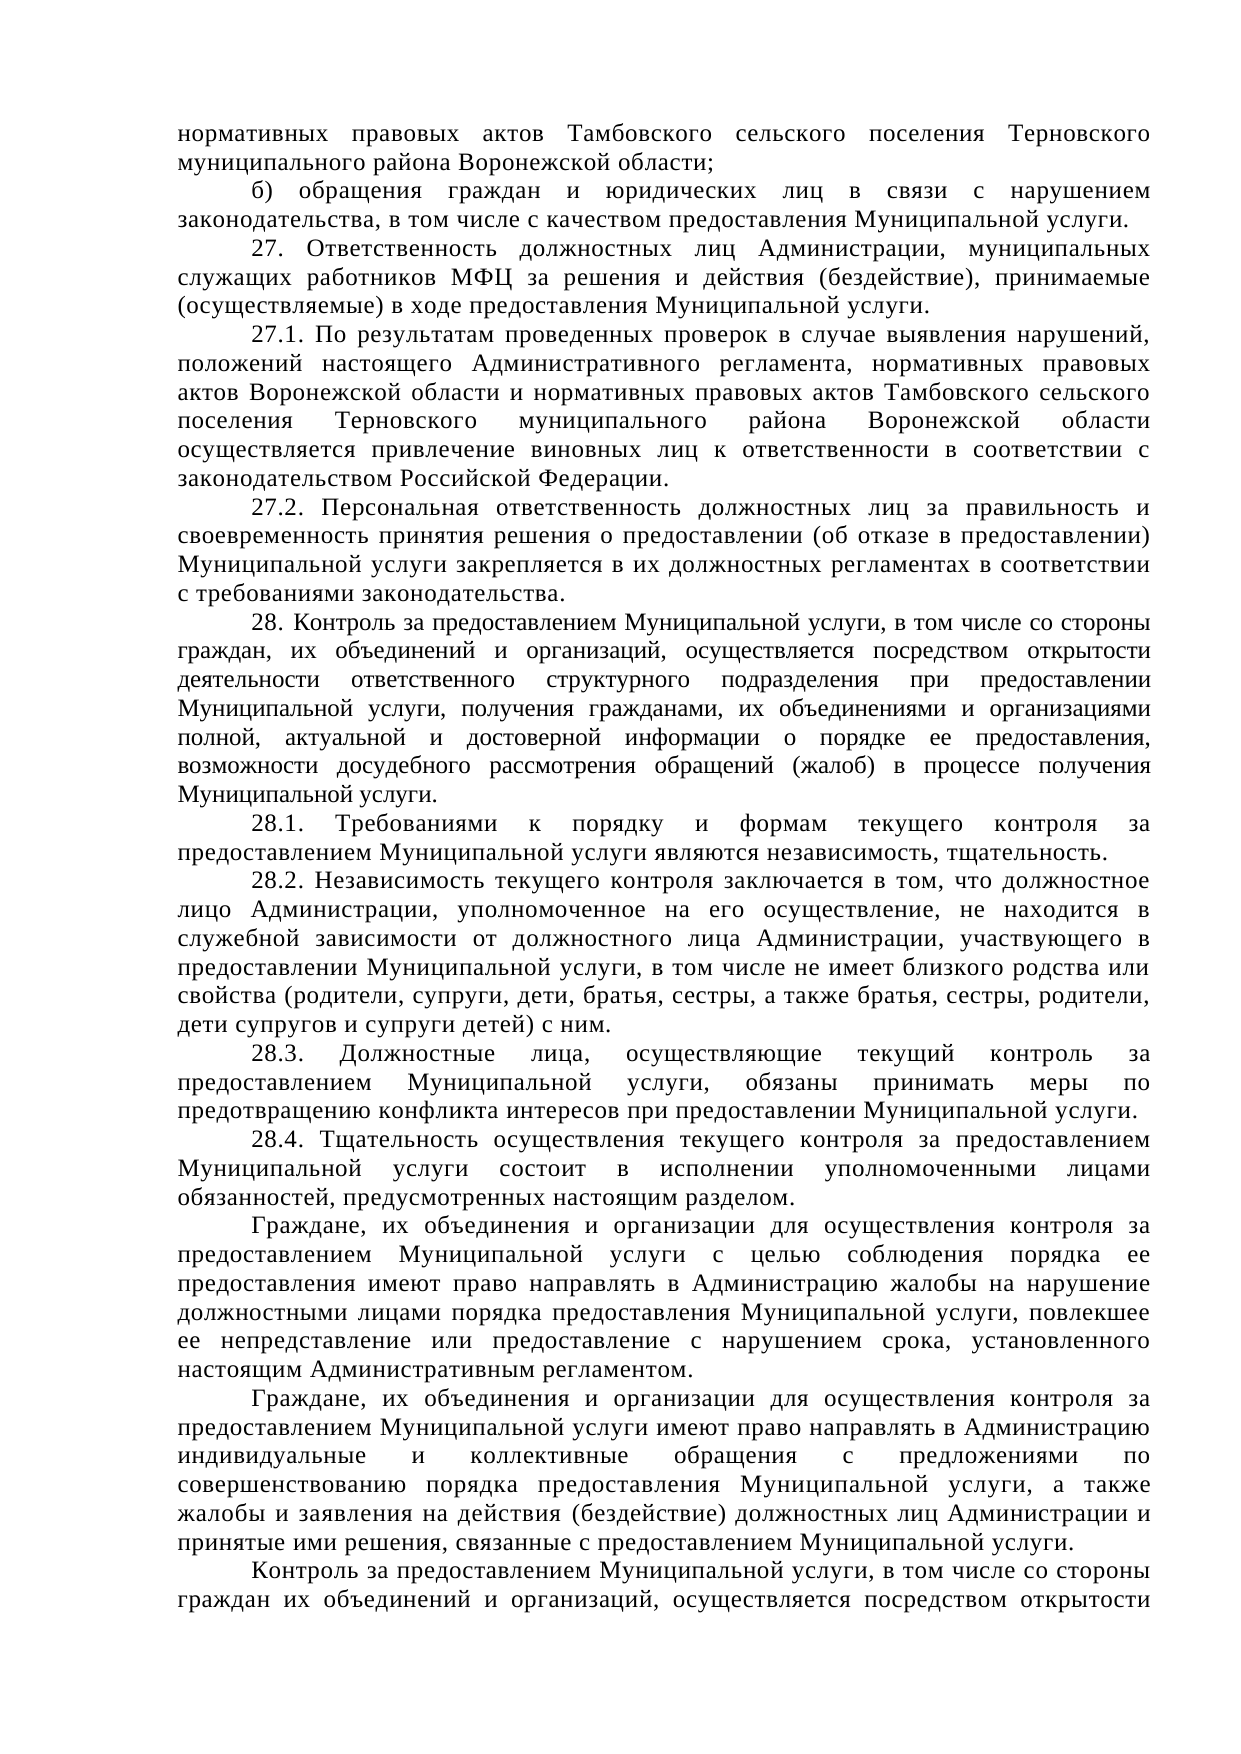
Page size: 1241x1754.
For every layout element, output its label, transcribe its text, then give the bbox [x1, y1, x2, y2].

text Граждане, их объединения и организации для осуществления контроля за предоставлением Муниципальной услуги с целью соблюдения порядка ее предоставления имеют право направлять в Администрацию жалобы на нарушение должностными лицами порядка предоставления Муниципальной услуги, повлекшее ее непредставление или предоставление с нарушением срока, установленного настоящим Административным регламентом. [177, 1211, 1152, 1383]
text 28.3. Должностные лица, осуществляющие текущий контроль за предоставлением Муниципальной услуги, обязаны принимать меры по предотвращению конфликта интересов при предоставлении Муниципальной услуги. [177, 1038, 1152, 1124]
text 28.1. Требованиями к порядку и формам текущего контроля за предоставлением Муниципальной услуги являются независимость, тщательность. [177, 808, 1152, 866]
text Граждане, их объединения и организации для осуществления контроля за предоставлением Муниципальной услуги имеют право направлять в Администрацию индивидуальные и коллективные обращения с предложениями по совершенствованию порядка предоставления Муниципальной услуги, а также жалобы и заявления на действия (бездействие) должностных лиц Администрации и принятые ими решения, связанные с предоставлением Муниципальной услуги. [177, 1383, 1152, 1556]
text 27. Ответственность должностных лиц Администрации, муниципальных служащих работников МФЦ за решения и действия (бездействие), принимаемые (осуществляемые) в ходе предоставления Муниципальной услуги. [177, 233, 1152, 319]
text 28.2. Независимость текущего контроля заключается в том, что должностное лицо Администрации, уполномоченное на его осуществление, не находится в служебной зависимости от должностного лица Администрации, участвующего в предоставлении Муниципальной услуги, в том числе не имеет близкого родства или свойства (родители, супруги, дети, братья, сестры, а также братья, сестры, родители, дети супругов и супруги детей) с ним. [177, 866, 1152, 1038]
text б) обращения граждан и юридических лиц в связи с нарушением законодательства, в том числе с качеством предоставления Муниципальной услуги. [177, 176, 1152, 233]
text 28. Контроль за предоставлением Муниципальной услуги, в том числе со стороны граждан, их объединений и организаций, осуществляется посредством открытости деятельности ответственного структурного подразделения при предоставлении Муниципальной услуги, получения гражданами, их объединениями и организациями полной, актуальной и достоверной информации о порядке ее предоставления, возможности досудебного рассмотрения обращений (жалоб) в процессе получения Муниципальной услуги. [177, 607, 1152, 808]
text 27.1. По результатам проведенных проверок в случае выявления нарушений, положений настоящего Административного регламента, нормативных правовых актов Воронежской области и нормативных правовых актов Тамбовского сельского поселения Терновского муниципального района Воронежской области осуществляется привлечение виновных лиц к ответственности в соответствии с законодательством Российской Федерации. [177, 319, 1152, 492]
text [177, 118, 1152, 176]
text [177, 1556, 1152, 1613]
text 28.4. Тщательность осуществления текущего контроля за предоставлением Муниципальной услуги состоит в исполнении уполномоченными лицами обязанностей, предусмотренных настоящим разделом. [177, 1124, 1152, 1211]
text 27.2. Персональная ответственность должностных лиц за правильность и своевременность принятия решения о предоставлении (об отказе в предоставлении) Муниципальной услуги закрепляется в их должностных регламентах в соответствии с требованиями законодательства. [177, 492, 1152, 607]
